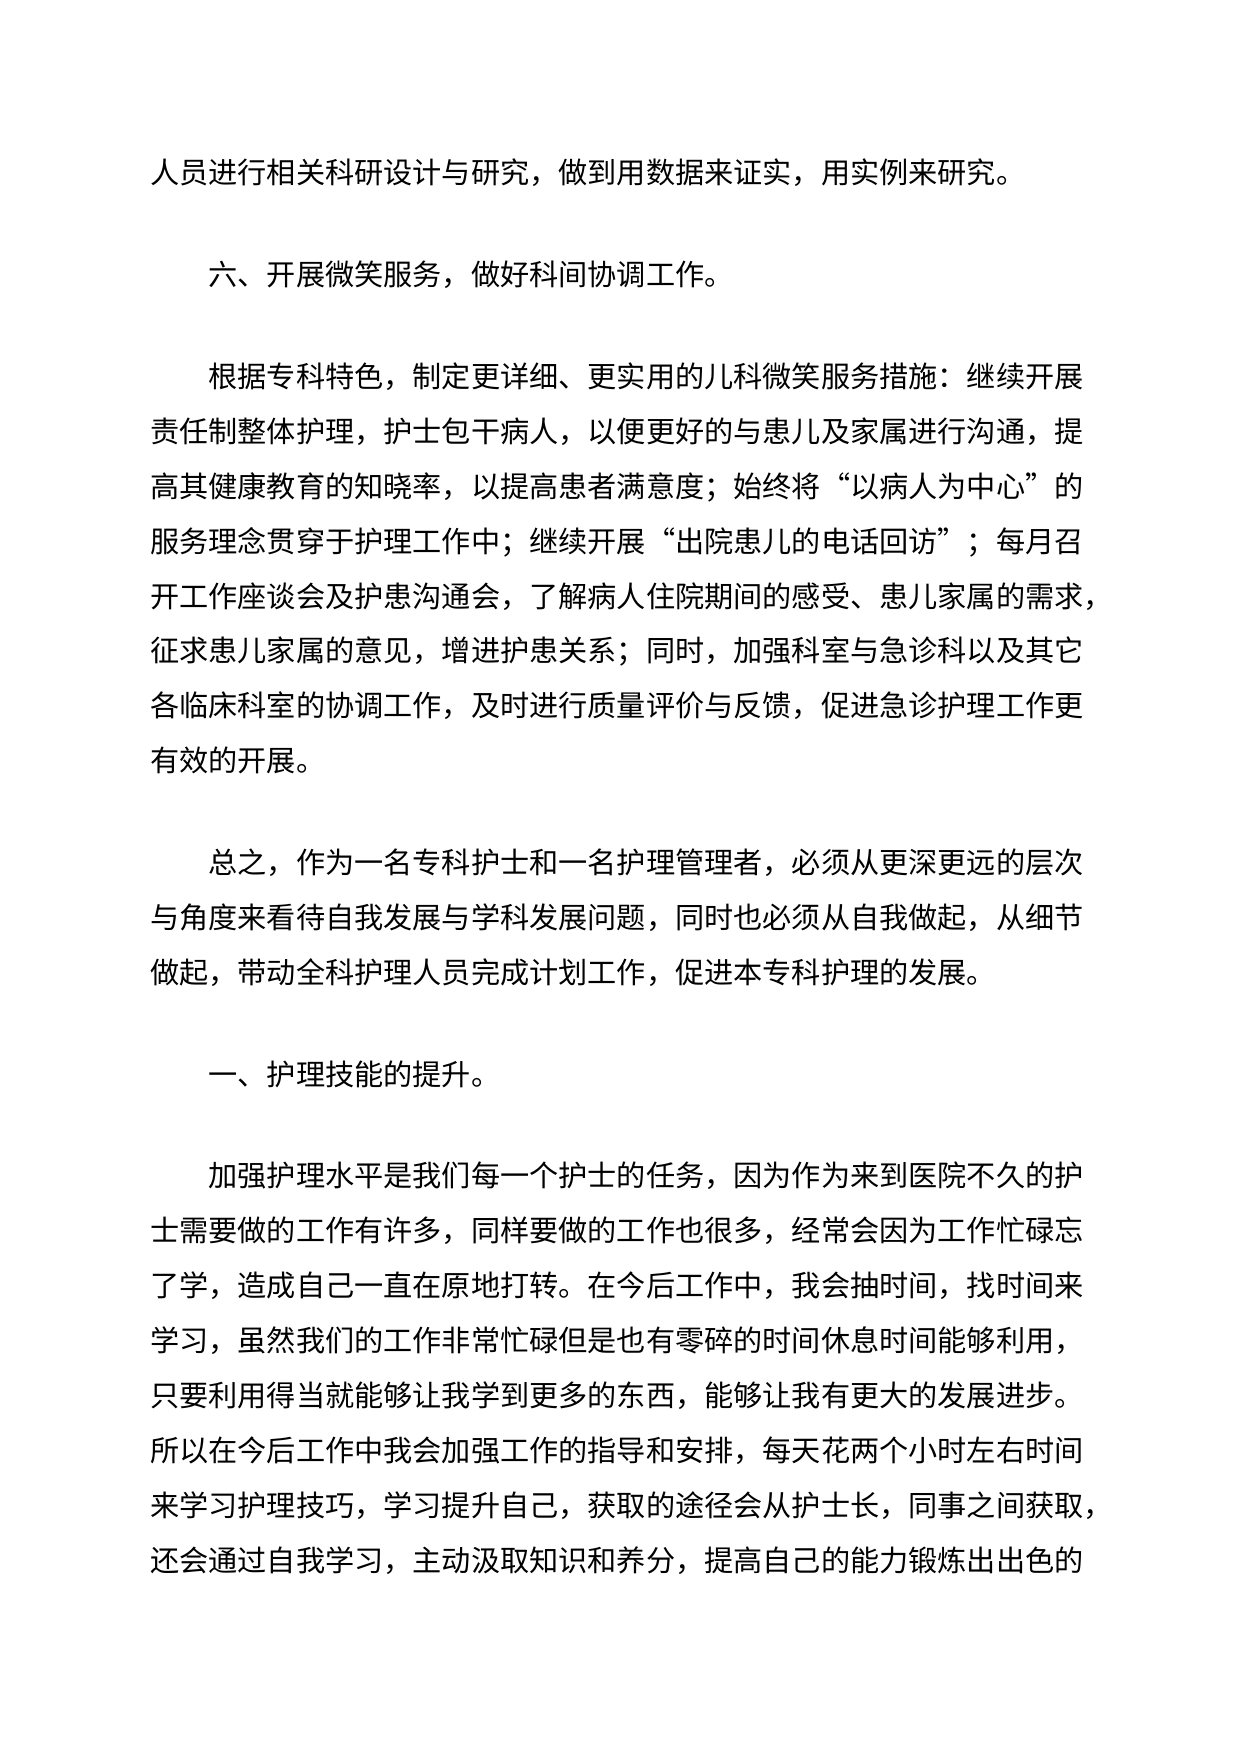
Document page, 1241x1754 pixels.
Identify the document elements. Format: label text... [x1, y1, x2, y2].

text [150, 150, 1090, 192]
text 一、护理技能的提升。 [150, 1051, 1090, 1093]
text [150, 1153, 1090, 1579]
text 六、开展微笑服务，做好科间协调工作。 [150, 252, 1090, 294]
text 根据专科特色，制定更详细、更实用的儿科微笑服务措施：继续开展责任制整体护理，护士包干病人，以便更好的与患儿及家属进行沟通，提高其健康教育的知晓率，以提高患者满意度；始终将“以病人为中心”的服务理念贯穿于护理工作中；继续开展“出院患儿的电话回访”；每月召开工作座谈会及护患沟通会，了解病人住院期间的感受、患儿家属的需求，征求患儿家属的意见，增进护患关系；同时，加强科室与急诊科以及其它各临床科室的协调工作，及时进行质量评价与反馈，促进急诊护理工作更有效的开展。 [150, 353, 1090, 780]
text 总之，作为一名专科护士和一名护理管理者，必须从更深更远的层次与角度来看待自我发展与学科发展问题，同时也必须从自我做起，从细节做起，带动全科护理人员完成计划工作，促进本专科护理的发展。 [150, 839, 1090, 992]
